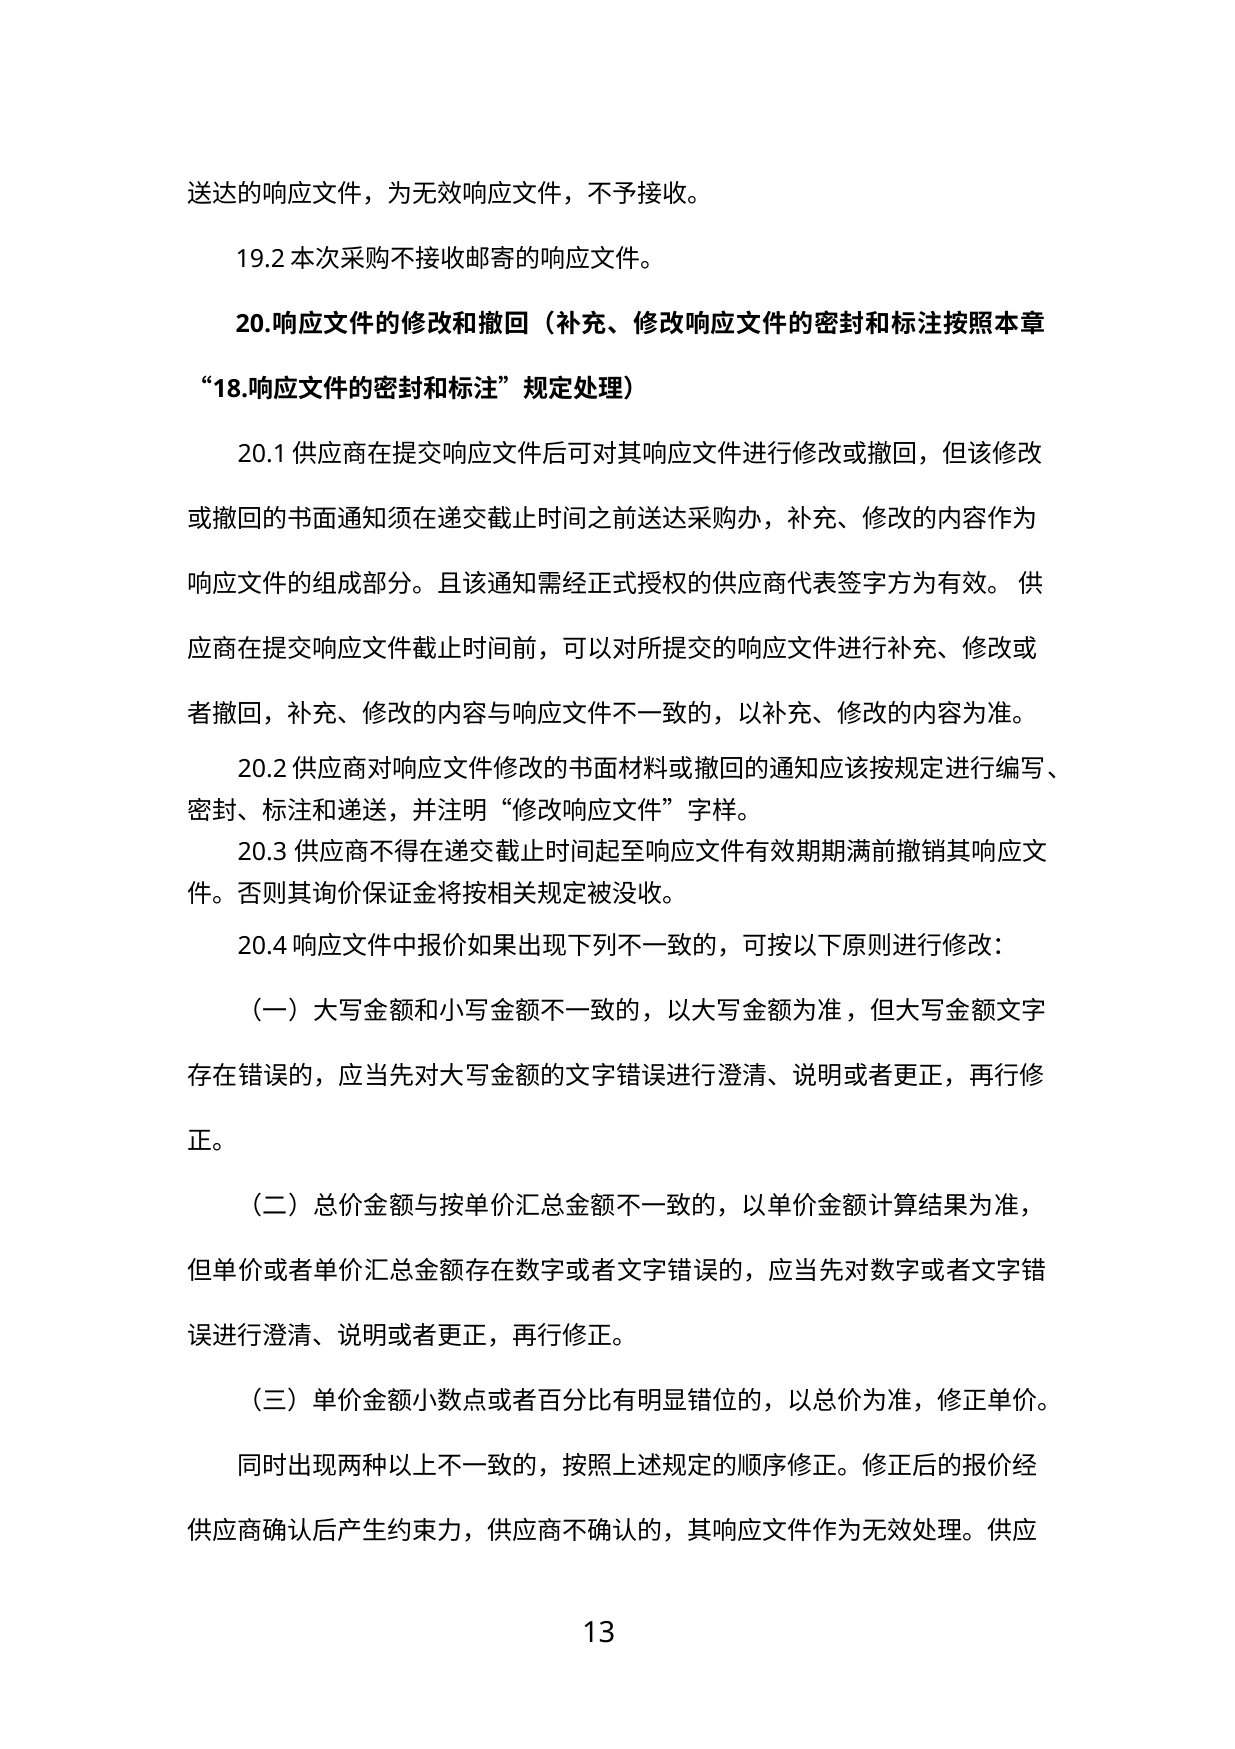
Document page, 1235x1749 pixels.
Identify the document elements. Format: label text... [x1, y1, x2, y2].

text 20.2供应商对响应文件修改的书面材料或撤回的通知应该按规定进行编写、密封、标注和递送，并注明“修改响应文件”字样。 [187, 744, 1047, 827]
text （二）总价金额与按单价汇总金额不一致的，以单价金额计算结果为准，但单价或者单价汇总金额存在数字或者文字错误的，应当先对数字或者文字错误进行澄清、说明或者更正，再行修正。 [187, 1171, 1047, 1366]
text 20.响应文件的修改和撤回（补充、修改响应文件的密封和标注按照本章“18.响应文件的密封和标注”规定处理） [187, 289, 1047, 419]
text 19.2本次采购不接收邮寄的响应文件。 [187, 224, 1047, 289]
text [187, 1431, 1047, 1561]
text 20.1供应商在提交响应文件后可对其响应文件进行修改或撤回，但该修改或撤回的书面通知须在递交截止时间之前送达采购办，补充、修改的内容作为响应文件的组成部分。且该通知需经正式授权的供应商代表签字方为有效。 供应商在提交响应文件截止时间前，可以对所提交的响应文件进行补充、修改或者撤回，补充、修改的内容与响应文件不一致的，以补充、修改的内容为准。 [187, 419, 1047, 744]
text 20.4响应文件中报价如果出现下列不一致的，可按以下原则进行修改： [187, 911, 1047, 976]
text （一）大写金额和小写金额不一致的，以大写金额为准，但大写金额文字存在错误的，应当先对大写金额的文字错误进行澄清、说明或者更正，再行修正。 [187, 976, 1047, 1171]
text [187, 159, 1047, 224]
text 20.3 供应商不得在递交截止时间起至响应文件有效期期满前撤销其响应文件。否则其询价保证金将按相关规定被没收。 [187, 827, 1047, 911]
text （三）单价金额小数点或者百分比有明显错位的，以总价为准，修正单价。 [187, 1366, 1047, 1431]
